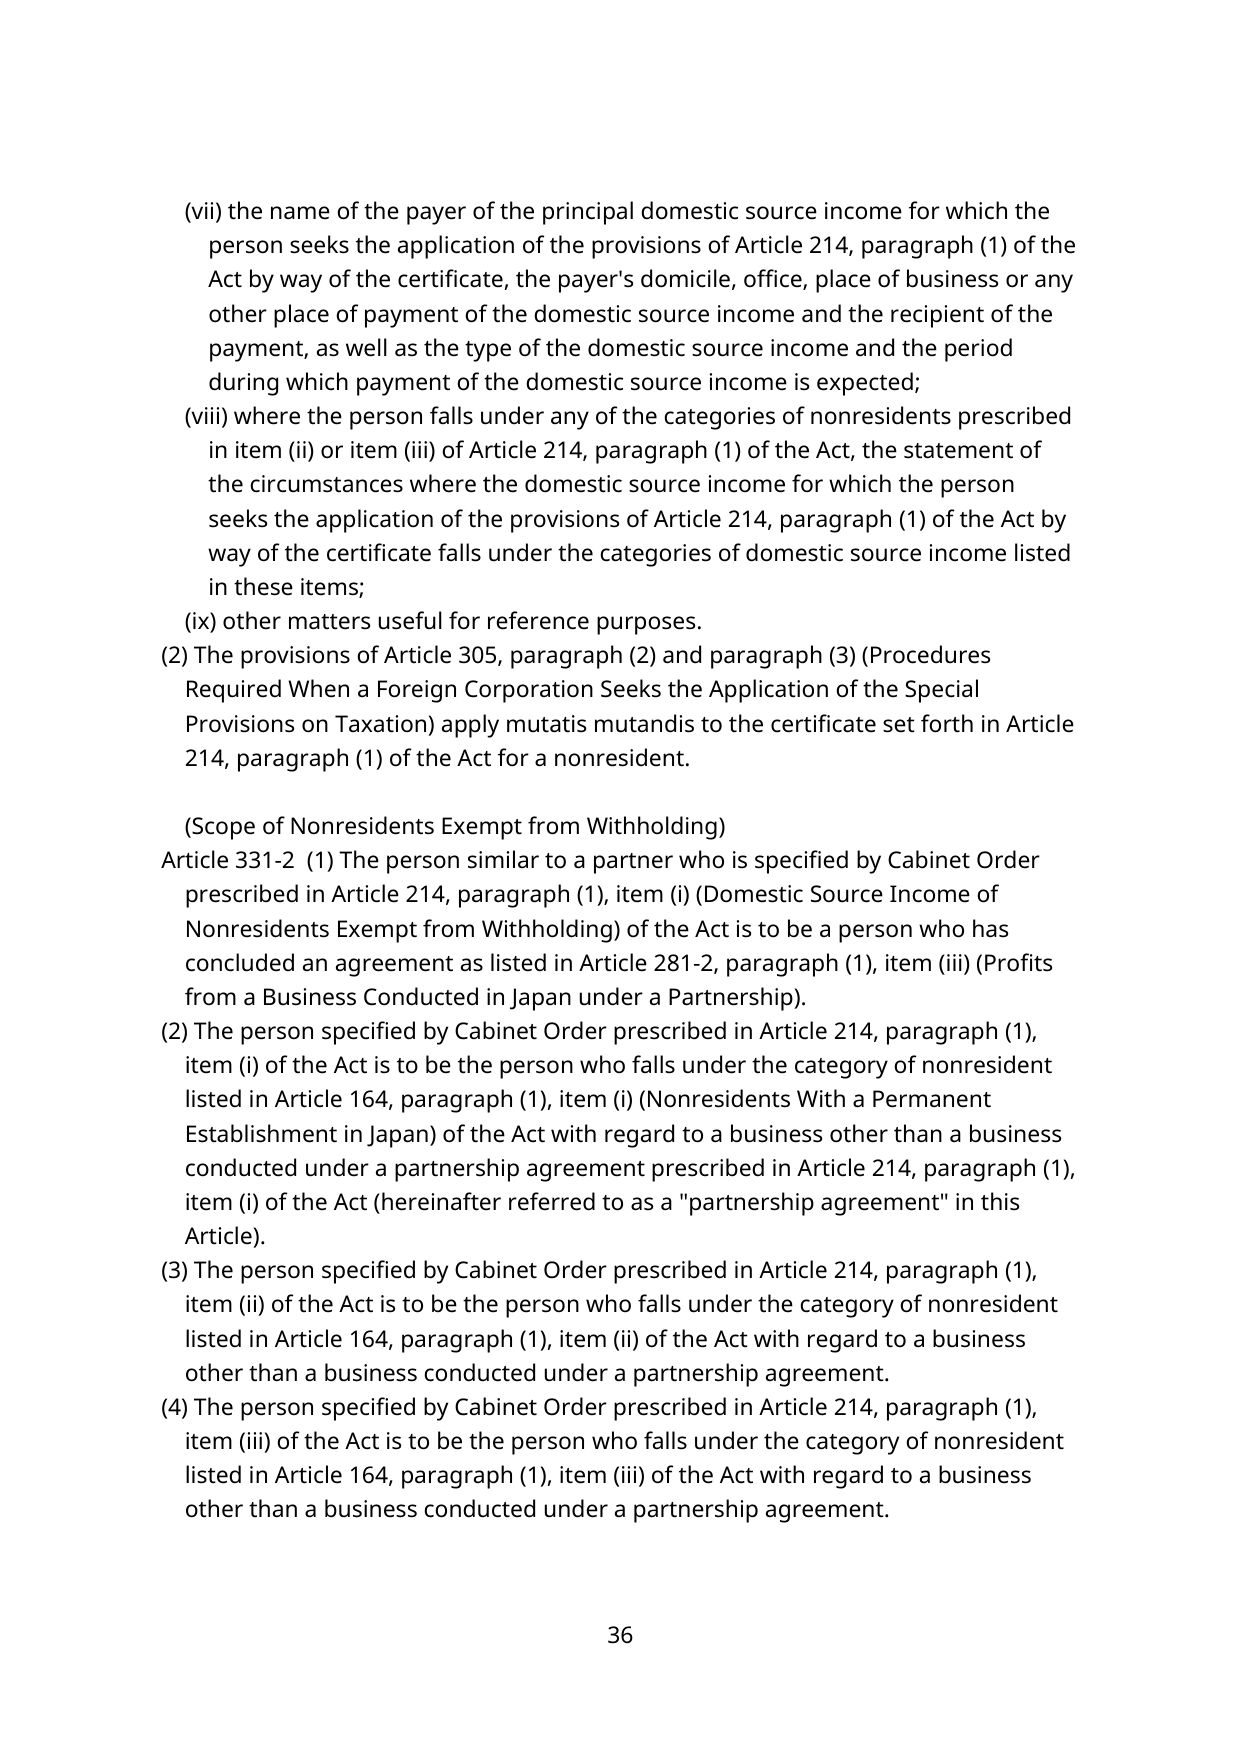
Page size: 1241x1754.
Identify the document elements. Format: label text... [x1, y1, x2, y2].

text (Scope of Nonresidents Exempt from Withholding) [184, 809, 1079, 843]
text (2) The person specified by Cabinet Order prescribed in Article 214, paragraph (1), item (i) of the Act is to be the person who falls under the category of nonresident listed in Article 164, paragraph (1), item (i) (Nonresidents With a Permanent Establishment in Japan) of the Act with regard to a business other than a business conducted under a partnership agreement prescribed in Article 214, paragraph (1), item (i) of the Act (hereinafter referred to as a "partnership agreement" in this Article). [161, 1014, 1079, 1253]
text Article 331-2 (1) The person similar to a partner who is specified by Cabinet Order prescribed in Article 214, paragraph (1), item (i) (Domestic Source Income of Nonresidents Exempt from Withholding) of the Act is to be a person who has concluded an agreement as listed in Article 281-2, paragraph (1), item (iii) (Profits from a Business Conducted in Japan under a Partnership). [161, 843, 1079, 1014]
text (ix) other matters useful for reference purposes. [184, 604, 1079, 638]
text (viii) where the person falls under any of the categories of nonresidents prescribed in item (ii) or item (iii) of Article 214, paragraph (1) of the Act, the statement of the circumstances where the domestic source income for which the person seeks the application of the provisions of Article 214, paragraph (1) of the Act by way of the certificate falls under the categories of domestic source income listed in these items; [184, 399, 1079, 604]
text (4) The person specified by Cabinet Order prescribed in Article 214, paragraph (1), item (iii) of the Act is to be the person who falls under the category of nonresident listed in Article 164, paragraph (1), item (iii) of the Act with regard to a business other than a business conducted under a partnership agreement. [161, 1389, 1079, 1526]
text (vii) the name of the payer of the principal domestic source income for which the person seeks the application of the provisions of Article 214, paragraph (1) of the Act by way of the certificate, the payer's domicile, office, place of business or any other place of payment of the domestic source income and the recipient of the payment, as well as the type of the domestic source income and the period during which payment of the domestic source income is expected; [184, 194, 1079, 399]
text (2) The provisions of Article 305, paragraph (2) and paragraph (3) (Procedures Required When a Foreign Corporation Seeks the Application of the Special Provisions on Taxation) apply mutatis mutandis to the certificate set forth in Article 214, paragraph (1) of the Act for a nonresident. [161, 638, 1079, 774]
text (3) The person specified by Cabinet Order prescribed in Article 214, paragraph (1), item (ii) of the Act is to be the person who falls under the category of nonresident listed in Article 164, paragraph (1), item (ii) of the Act with regard to a business other than a business conducted under a partnership agreement. [161, 1253, 1079, 1389]
